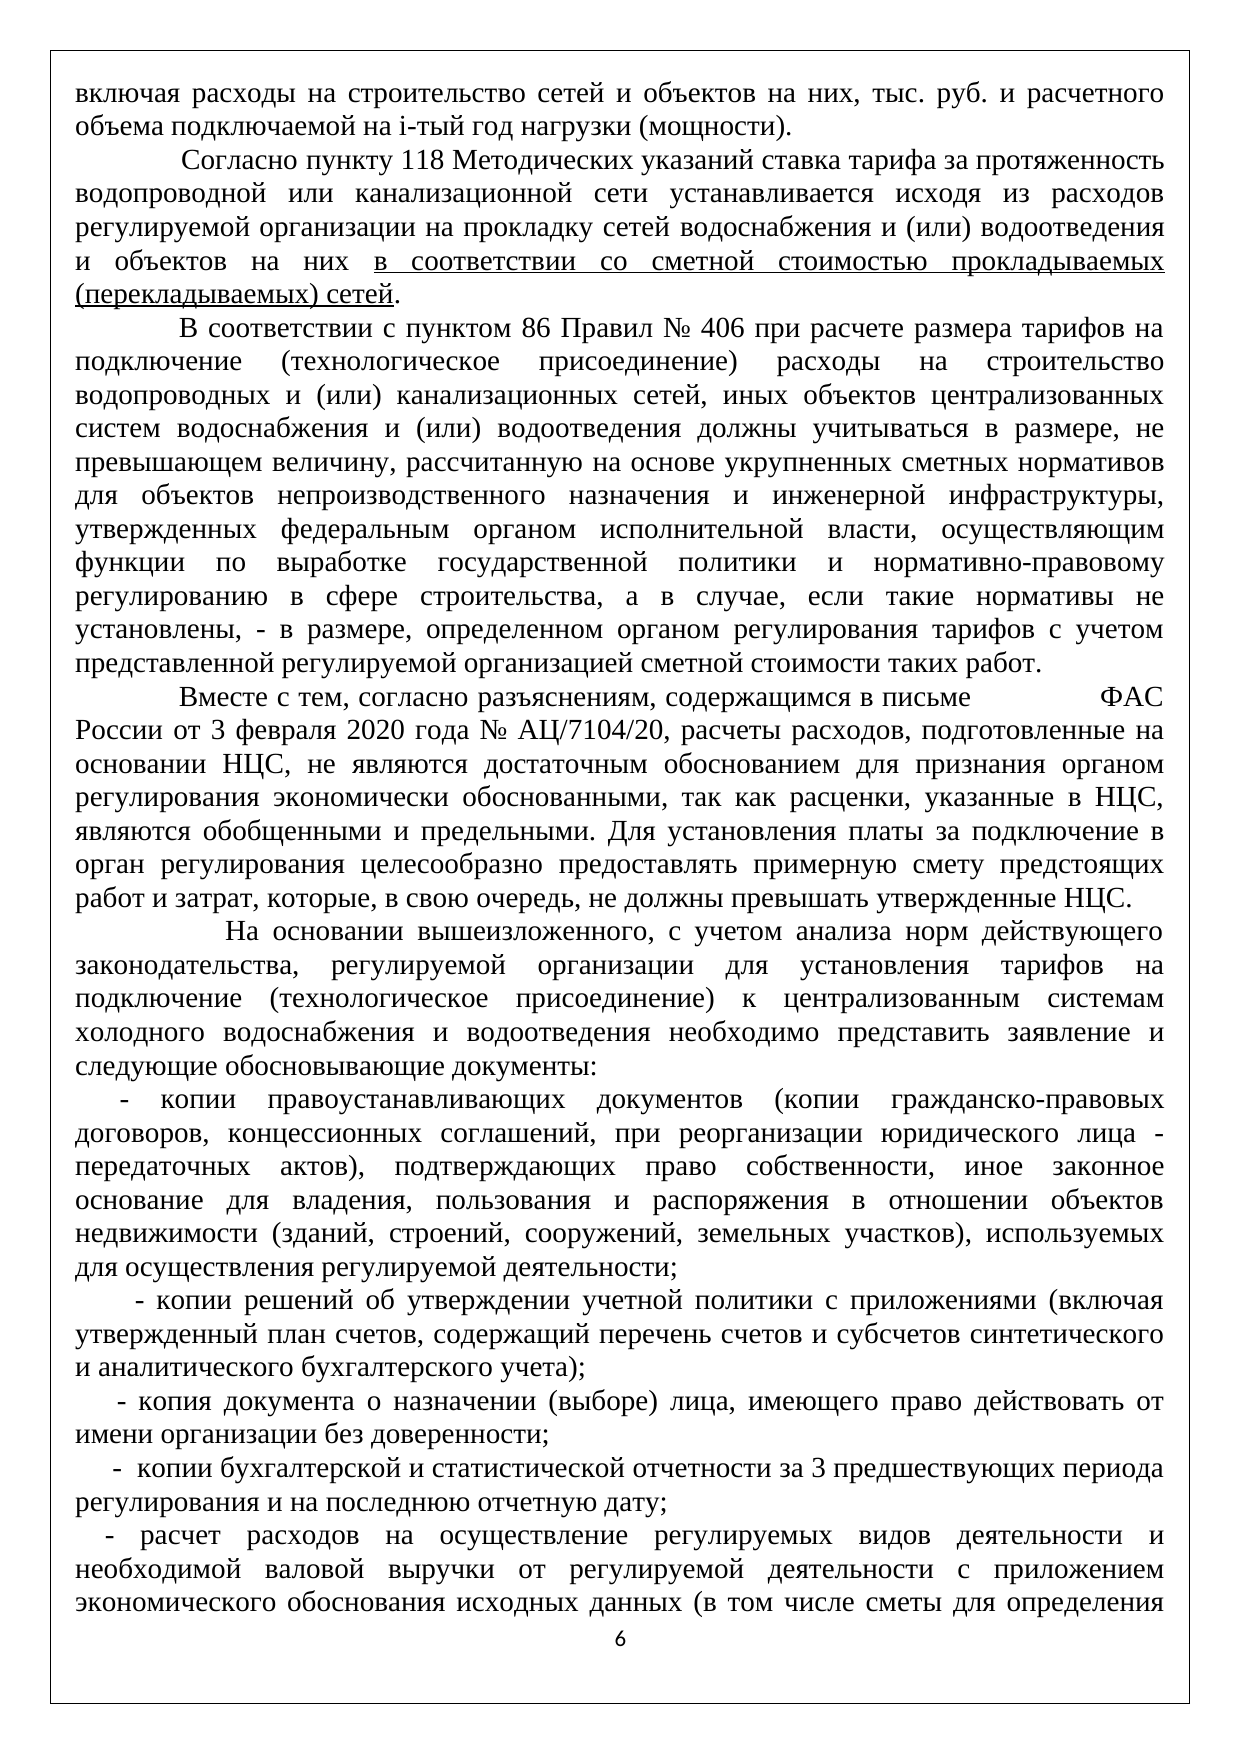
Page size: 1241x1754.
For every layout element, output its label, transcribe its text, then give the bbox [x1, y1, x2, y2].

text - копии правоустанавливающих документов (копии гражданско-правовых договоров, концессионных соглашений, при реорганизации юридического лица - передаточных актов), подтверждающих право собственности, иное законное основание для владения, пользования и распоряжения в отношении объектов недвижимости (зданий, строений, сооружений, земельных участков), используемых для осуществления регулируемой деятельности; [75, 1081, 1165, 1282]
text - копии бухгалтерской и статистической отчетности за 3 предшествующих периода регулирования и на последнюю отчетную дату; [75, 1450, 1165, 1517]
text На основании вышеизложенного, с учетом анализа норм действующего законодательства, регулируемой организации для установления тарифов на подключение (технологическое присоединение) к централизованным системам холодного водоснабжения и водоотведения необходимо представить заявление и следующие обосновывающие документы: [75, 913, 1165, 1081]
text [75, 1517, 1165, 1618]
text - копии решений об утверждении учетной политики с приложениями (включая утвержденный план счетов, содержащий перечень счетов и субсчетов синтетического и аналитического бухгалтерского учета); [75, 1282, 1165, 1383]
text Согласно пункту 118 Методических указаний ставка тарифа за протяженность водопроводной или канализационной сети устанавливается исходя из расходов регулируемой организации на прокладку сетей водоснабжения и (или) водоотведения и объектов на них в соответствии со сметной стоимостью прокладываемых (перекладываемых) сетей. [75, 142, 1165, 310]
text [75, 75, 1165, 142]
text Вместе с тем, согласно разъяснениям, содержащимся в письме ФАС России от 3 февраля 2020 года № АЦ/7104/20, расчеты расходов, подготовленные на основании НЦС, не являются достаточным обоснованием для признания органом регулирования экономически обоснованными, так как расценки, указанные в НЦС, являются обобщенными и предельными. Для установления платы за подключение в орган регулирования целесообразно предоставлять примерную смету предстоящих работ и затрат, которые, в свою очередь, не должны превышать утвержденные НЦС. [75, 679, 1165, 913]
text В соответствии с пунктом 86 Правил № 406 при расчете размера тарифов на подключение (технологическое присоединение) расходы на строительство водопроводных и (или) канализационных сетей, иных объектов централизованных систем водоснабжения и (или) водоотведения должны учитываться в размере, не превышающем величину, рассчитанную на основе укрупненных сметных нормативов для объектов непроизводственного назначения и инженерной инфраструктуры, утвержденных федеральным органом исполнительной власти, осуществляющим функции по выработке государственной политики и нормативно-правовому регулированию в сфере строительства, а в случае, если такие нормативы не установлены, - в размере, определенном органом регулирования тарифов с учетом представленной регулируемой организацией сметной стоимости таких работ. [75, 310, 1165, 679]
text - копия документа о назначении (выборе) лица, имеющего право действовать от имени организации без доверенности; [75, 1383, 1165, 1450]
